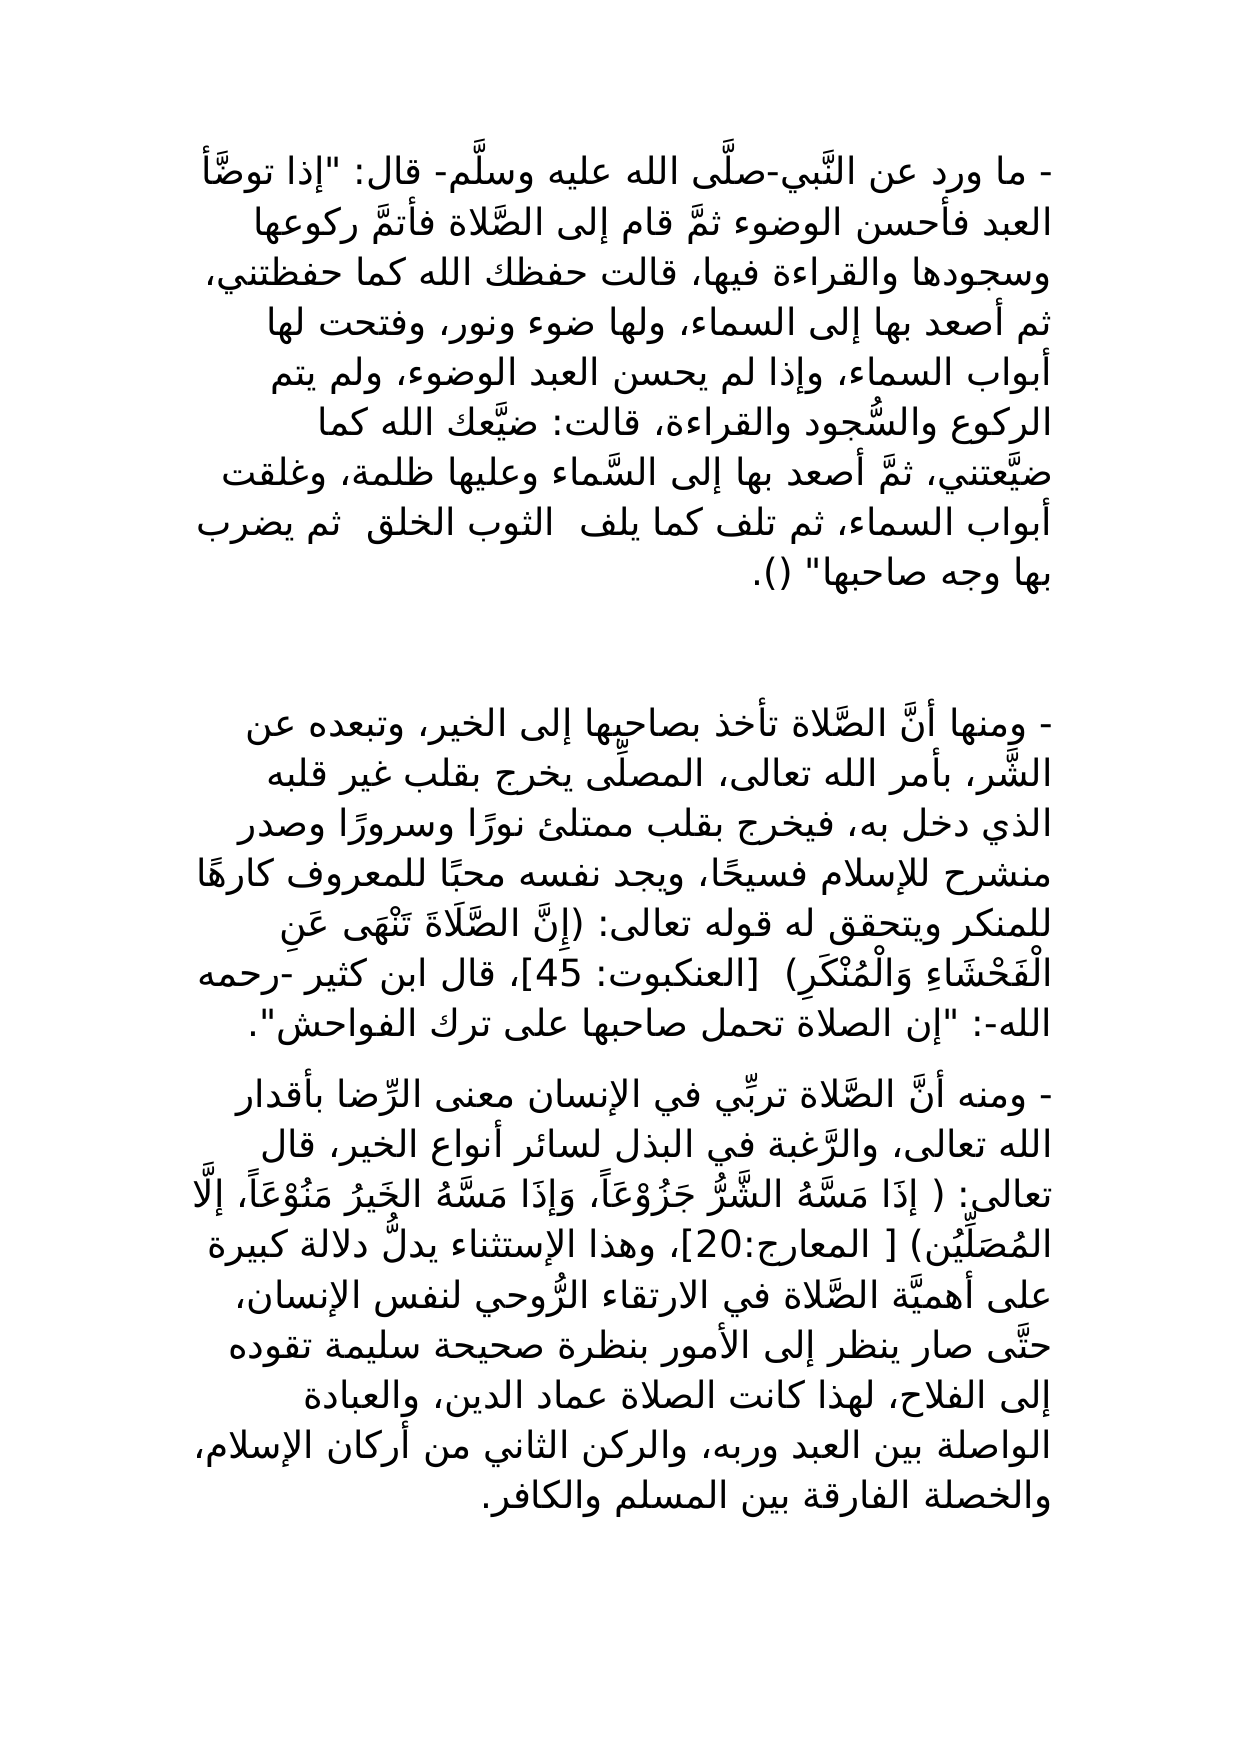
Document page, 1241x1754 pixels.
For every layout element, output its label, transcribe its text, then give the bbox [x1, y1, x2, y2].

text - ومنها أنَّ الصَّلاة تأخذ بصاحبها إلى الخير، وتبعده عن الشَّر، بأمر الله تعالى، المصلِّى يخرج بقلب غير قلبه الذي دخل به، فيخرج بقلب ممتلئ نورًا وسرورًا وصدر منشرح للإسلام فسيحًا، ويجد نفسه محبًا للمعروف كارهًا للمنكر ويتحقق له قوله تعالى: (إِنَّ الصَّلَاةَ تَنْهَى عَنِ الْفَحْشَاءِ وَالْمُنْكَرِ) [العنكبوت: 45]، قال ابن كثير -رحمه الله-: "إن الصلاة تحمل صاحبها على ترك الفواحش". [187, 701, 1053, 1046]
text - ومنه أنَّ الصَّلاة تربِّي في الإنسان معنى الرِّضا بأقدار الله تعالى، والرَّغبة في البذل لسائر أنواع الخير، قال تعالى: ( إذَا مَسَّهُ الشَّرُّ جَزُوْعَاً، وَإذَا مَسَّهُ الخَيرُ مَنُوْعَاً، إلَّا المُصَلِّيُن) [ المعارج:20]، وهذا الإستثناء يدلُّ دلالة كبيرة على أهميَّة الصَّلاة في الارتقاء الرُّوحي لنفس الإنسان، حتَّى صار ينظر إلى الأمور بنظرة صحيحة سليمة تقوده إلى الفلاح، لهذا كانت الصلاة عماد الدين، والعبادة الواصلة بين العبد وربه، والركن الثاني من أركان الإسلام، والخصلة الفارقة بين المسلم والكافر. [187, 1073, 1053, 1517]
text - ما ورد عن النَّبي-صلَّى الله عليه وسلَّم- قال: "إذا توضَّأ العبد فأحسن الوضوء ثمَّ قام إلى الصَّلاة فأتمَّ ركوعها وسجودها والقراءة فيها، قالت حفظك الله كما حفظتني، ثم أصعد بها إلى السماء، ولها ضوء ونور، وفتحت لها أبواب السماء، وإذا لم يحسن العبد الوضوء، ولم يتم الركوع والسُّجود والقراءة، قالت: ضيَّعك الله كما ضيَّعتني، ثمَّ أصعد بها إلى السَّماء وعليها ظلمة، وغلقت أبواب السماء، ثم تلف كما يلف الثوب الخلق ثم يضرب بها وجه صاحبها" (). [187, 150, 1053, 594]
